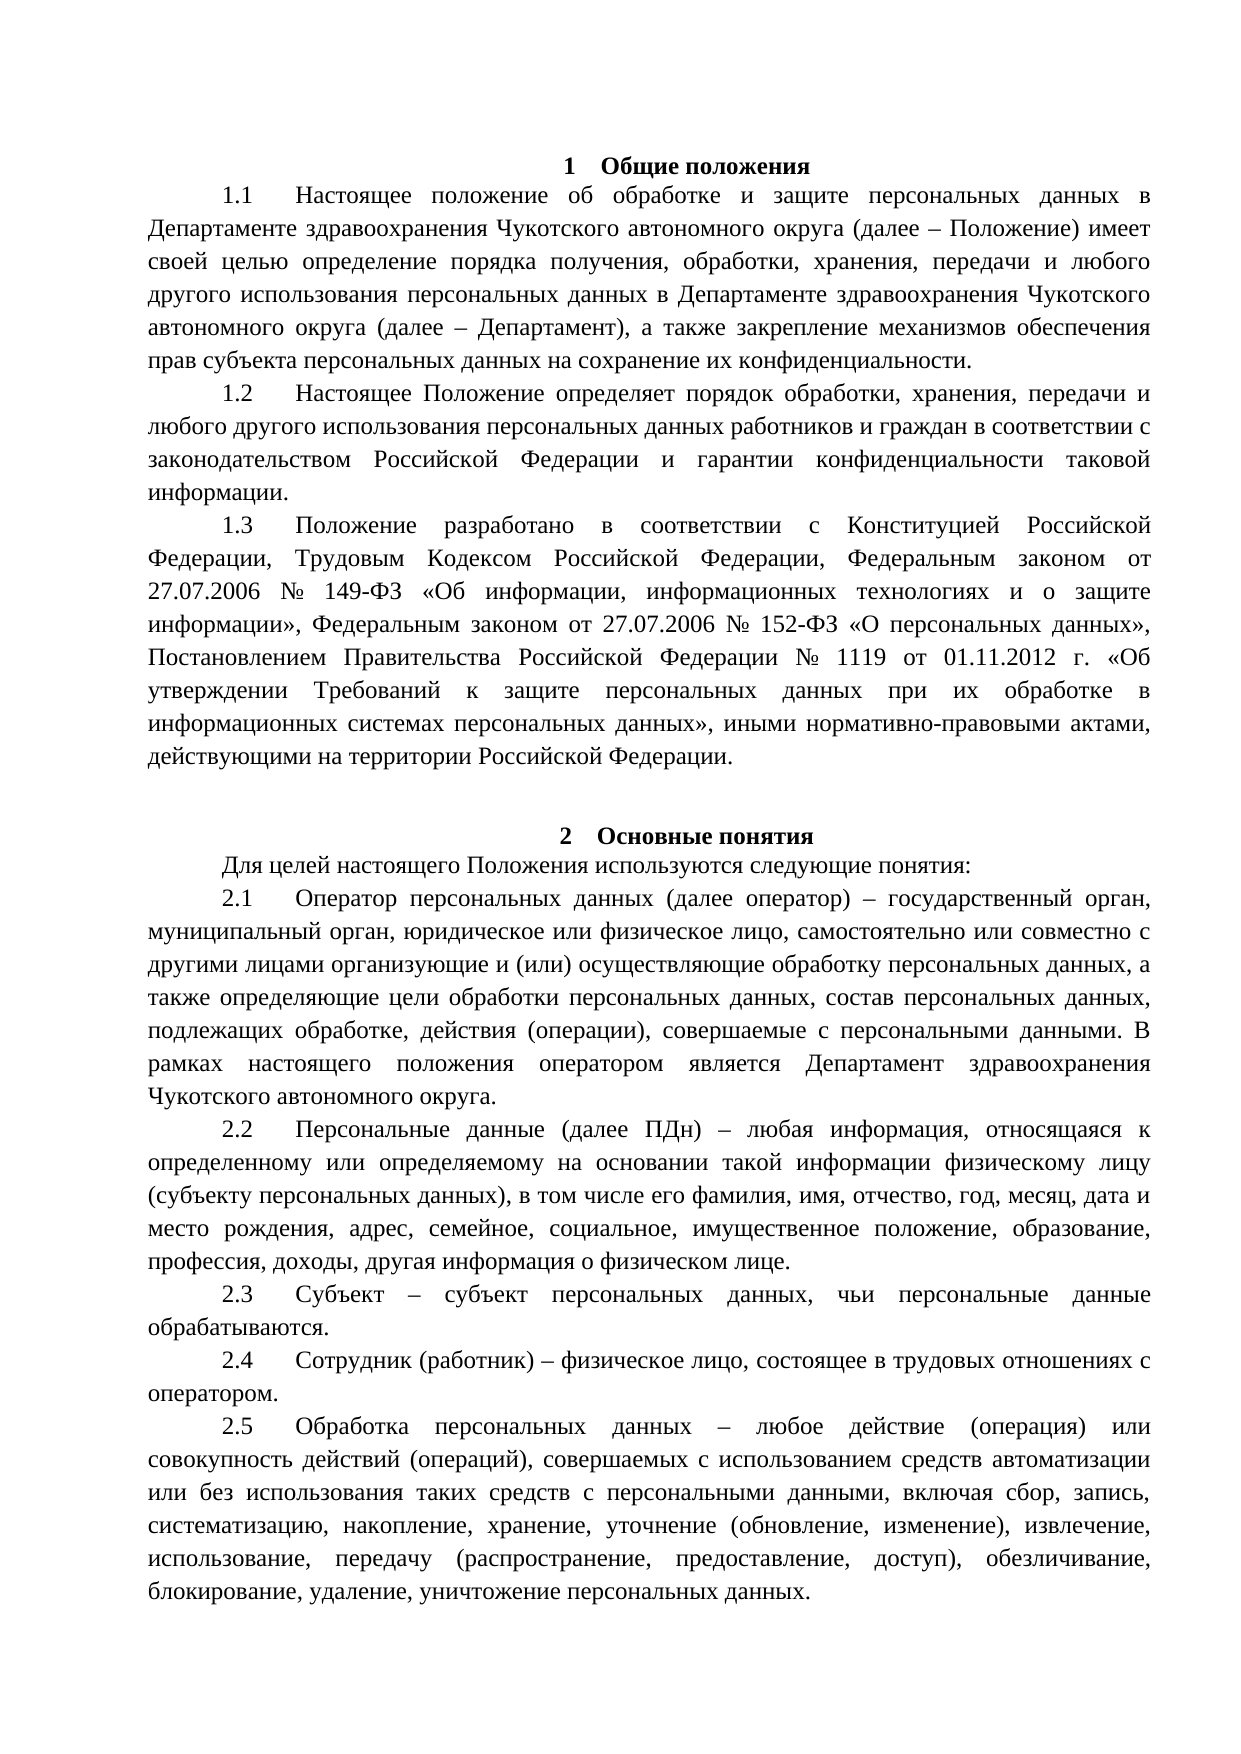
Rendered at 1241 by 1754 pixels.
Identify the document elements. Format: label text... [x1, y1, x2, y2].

subtitle Оператор персональных данных (далее оператор) – государственный орган, муниципальный орган, юридическое или физическое лицо, самостоятельно или совместно с другими лицами организующие и (или) осуществляющие обработку персональных данных, а также определяющие цели обработки персональных данных, состав персональных данных, подлежащих обработке, действия (операции), совершаемые с персональными данными. В рамках настоящего положения оператором является Департамент здравоохранения Чукотского автономного округа. [148, 883, 1152, 1110]
subtitle Положение разработано в соответствии с Конституцией Российской Федерации, Трудовым Кодексом Российской Федерации, Федеральным законом от 27.07.2006 № 149-ФЗ «Об информации, информационных технологиях и о защите информации», Федеральным законом от 27.07.2006 № 152-ФЗ «О персональных данных», Постановлением Правительства Российской Федерации № 1119 от 01.11.2012 г. «Об утверждении Требований к защите персональных данных при их обработке в информационных системах персональных данных», иными нормативно-правовыми актами, действующими на территории Российской Федерации. [148, 510, 1152, 770]
subtitle Основные понятия [222, 821, 1152, 850]
subtitle Обработка персональных данных – любое действие (операция) или совокупность действий (операций), совершаемых с использованием средств автоматизации или без использования таких средств с персональными данными, включая сбор, запись, систематизацию, накопление, хранение, уточнение (обновление, изменение), извлечение, использование, передачу (распространение, предоставление, доступ), обезличивание, блокирование, удаление, уничтожение персональных данных. [148, 1411, 1152, 1605]
subtitle Персональные данные (далее ПДн) – любая информация, относящаяся к определенному или определяемому на основании такой информации физическому лицу (субъекту персональных данных), в том числе его фамилия, имя, отчество, год, месяц, дата и место рождения, адрес, семейное, социальное, имущественное положение, образование, профессия, доходы, другая информация о физическом лице. [148, 1114, 1152, 1275]
subtitle Настоящее Положение определяет порядок обработки, хранения, передачи и любого другого использования персональных данных работников и граждан в соответствии с законодательством Российской Федерации и гарантии конфиденциальности таковой информации. [148, 378, 1152, 506]
subtitle Сотрудник (работник) – физическое лицо, состоящее в трудовых отношениях с оператором. [148, 1345, 1152, 1407]
subtitle Настоящее положение об обработке и защите персональных данных в Департаменте здравоохранения Чукотского автономного округа (далее – Положение) имеет своей целью определение порядка получения, обработки, хранения, передачи и любого другого использования персональных данных в Департаменте здравоохранения Чукотского автономного округа (далее – Департамент), а также закрепление механизмов обеспечения прав субъекта персональных данных на сохранение их конфиденциальности. [148, 180, 1152, 374]
text Для целей настоящего Положения используются следующие понятия: [148, 850, 1152, 879]
subtitle Субъект – субъект персональных данных, чьи персональные данные обрабатываются. [148, 1279, 1152, 1341]
subtitle Общие положения [222, 151, 1152, 180]
